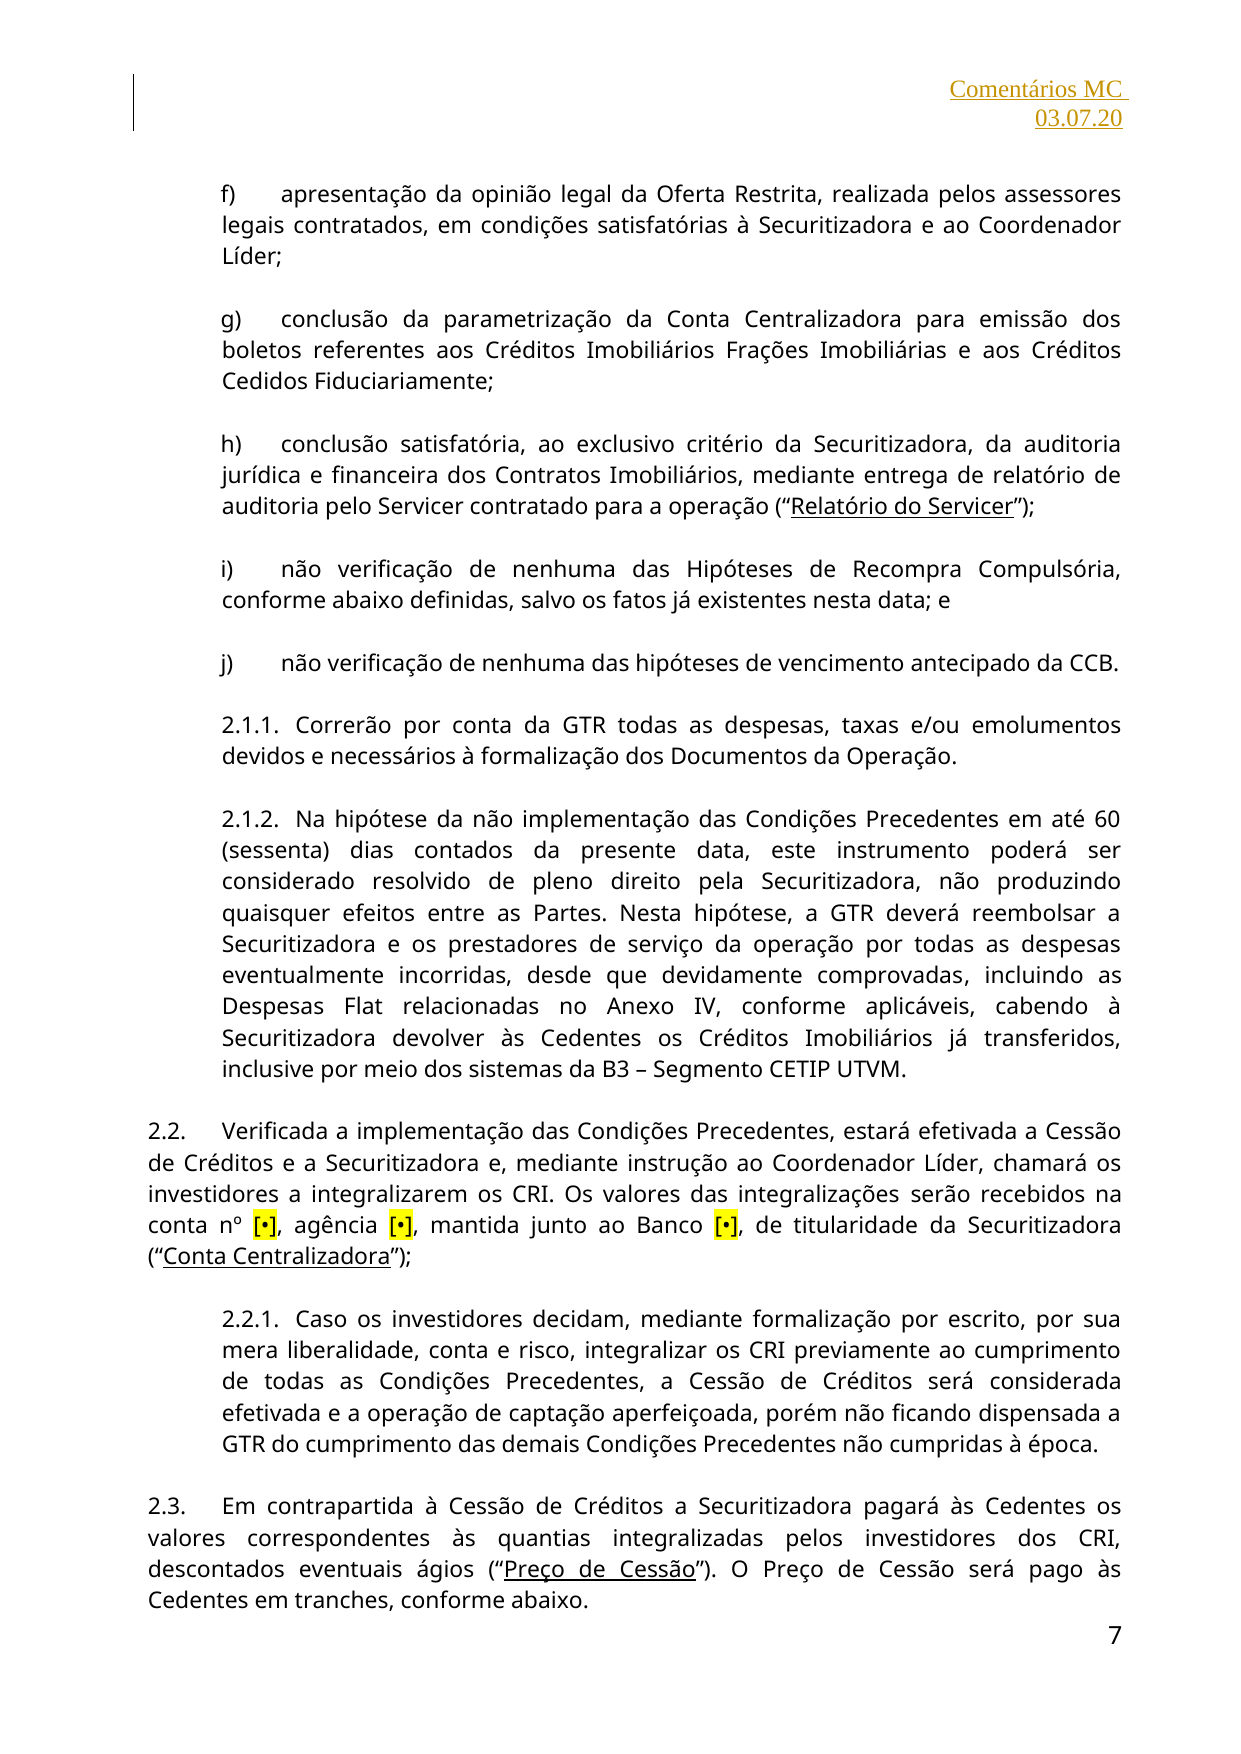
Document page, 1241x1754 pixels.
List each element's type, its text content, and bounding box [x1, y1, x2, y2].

list Na hipótese da não implementação das Condições Precedentes em até 60 (sessenta) dias contados da presente data, este instrumento poderá ser considerado resolvido de pleno direito pela Securitizadora, não produzindo quaisquer efeitos entre as Partes. Nesta hipótese, a GTR deverá reembolsar a Securitizadora e os prestadores de serviço da operação por todas as despesas eventualmente incorridas, desde que devidamente comprovadas, incluindo as Despesas Flat relacionadas no Anexo IV, conforme aplicáveis, cabendo à Securitizadora devolver às Cedentes os Créditos Imobiliários já transferidos, inclusive por meio dos sistemas da B3 – Segmento CETIP UTVM. [221, 802, 1122, 1083]
list apresentação da opinião legal da Oferta Restrita, realizada pelos assessores legais contratados, em condições satisfatórias à Securitizadora e ao Coordenador Líder; [220, 177, 1122, 271]
list não verificação de nenhuma das hipóteses de vencimento antecipado da CCB. [220, 646, 1122, 677]
list conclusão da parametrização da Conta Centralizadora para emissão dos boletos referentes aos Créditos Imobiliários Frações Imobiliárias e aos Créditos Cedidos Fiduciariamente; [220, 302, 1122, 396]
list conclusão satisfatória, ao exclusivo critério da Securitizadora, da auditoria jurídica e financeira dos Contratos Imobiliários, mediante entrega de relatório de auditoria pelo Servicer contratado para a operação (“Relatório do Servicer”); [220, 427, 1122, 521]
list não verificação de nenhuma das Hipóteses de Recompra Compulsória, conforme abaixo definidas, salvo os fatos já existentes nesta data; e [220, 552, 1122, 615]
list Correrão por conta da GTR todas as despesas, taxas e/ou emolumentos devidos e necessários à formalização dos Documentos da Operação. [221, 708, 1122, 771]
list Verificada a implementação das Condições Precedentes, estará efetivada a Cessão de Créditos e a Securitizadora e, mediante instrução ao Coordenador Líder, chamará os investidores a integralizarem os CRI. Os valores das integralizações serão recebidos na conta nº [•], agência [•], mantida junto ao Banco [•], de titularidade da Securitizadora (“Conta Centralizadora”); [148, 1115, 1122, 1271]
list Em contrapartida à Cessão de Créditos a Securitizadora pagará às Cedentes os valores correspondentes às quantias integralizadas pelos investidores dos CRI, descontados eventuais ágios (“Preço de Cessão”). O Preço de Cessão será pago às Cedentes em tranches, conforme abaixo. [148, 1490, 1122, 1615]
list 2.2.1. Caso os investidores decidam, mediante formalização por escrito, por sua mera liberalidade, conta e risco, integralizar os CRI previamente ao cumprimento de todas as Condições Precedentes, a Cessão de Créditos será considerada efetivada e a operação de captação aperfeiçoada, porém não ficando dispensada a GTR do cumprimento das demais Condições Precedentes não cumpridas à época. [222, 1302, 1122, 1458]
